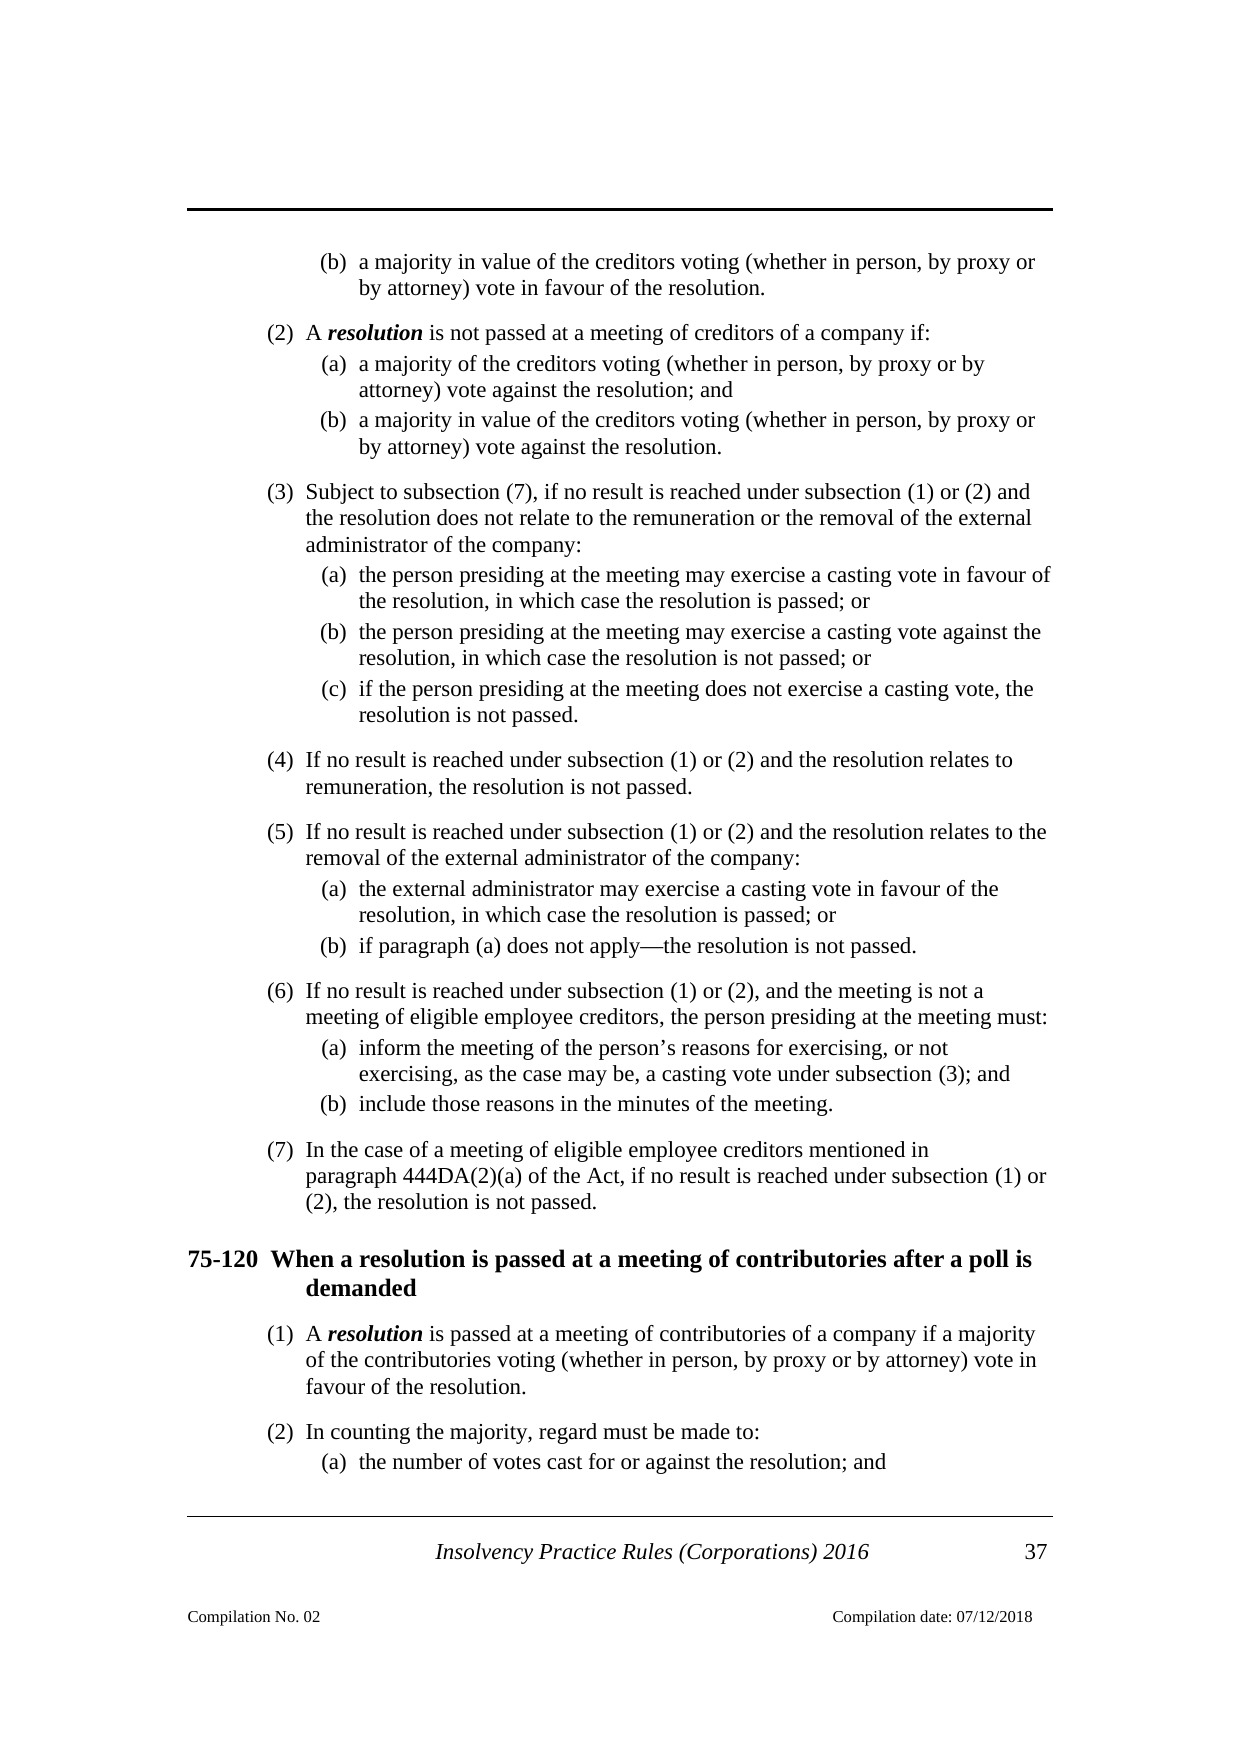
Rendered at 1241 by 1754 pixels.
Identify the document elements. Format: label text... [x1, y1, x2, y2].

text (a) inform the meeting of the person’s reasons for exercising, or not exercising, as the case may be, a casting vote under subsection (3); and [187, 1034, 1053, 1086]
text 75-120 When a resolution is passed at a meeting of contributories after a poll is demanded [187, 1244, 1053, 1301]
text (c) if the person presiding at the meeting does not exercise a casting vote, the resolution is not passed. [187, 675, 1053, 728]
text (a) a majority of the creditors voting (whether in person, by proxy or by attorney) vote against the resolution; and [187, 350, 1053, 402]
text (b) a majority in value of the creditors voting (whether in person, by proxy or by attorney) vote against the resolution. [187, 407, 1053, 459]
text (3) Subject to subsection (7), if no result is reached under subsection (1) or (2) and the resolution does not relate to the remuneration or the removal of the external administrator of the company: [187, 478, 1053, 557]
text (b) include those reasons in the minutes of the meeting. [187, 1091, 1053, 1117]
text (a) the number of votes cast for or against the resolution; and [187, 1448, 1053, 1475]
text (4) If no result is reached under subsection (1) or (2) and the resolution relates to remuneration, the resolution is not passed. [187, 746, 1053, 799]
text (2) A resolution is not passed at a meeting of creditors of a company if: [187, 319, 1053, 346]
text (2) In counting the majority, regard must be made to: [187, 1418, 1053, 1444]
text (a) the person presiding at the meeting may exercise a casting vote in favour of the resolution, in which case the resolution is passed; or [187, 561, 1053, 614]
text (5) If no result is reached under subsection (1) or (2) and the resolution relates to the removal of the external administrator of the company: [187, 818, 1053, 871]
text (1) A resolution is passed at a meeting of contributories of a company if a majority of the contributories voting (whether in person, by proxy or by attorney) vote in favour of the resolution. [187, 1320, 1053, 1399]
text (b) a majority in value of the creditors voting (whether in person, by proxy or by attorney) vote in favour of the resolution. [187, 248, 1053, 300]
text (7) In the case of a meeting of eligible employee creditors mentioned in paragraph 444DA(2)(a) of the Act, if no result is reached under subsection (1) or (2), the resolution is not passed. [187, 1136, 1053, 1215]
text (b) if paragraph (a) does not apply—the resolution is not passed. [187, 932, 1053, 958]
text (b) the person presiding at the meeting may exercise a casting vote against the resolution, in which case the resolution is not passed; or [187, 618, 1053, 671]
text (6) If no result is reached under subsection (1) or (2), and the meeting is not a meeting of eligible employee creditors, the person presiding at the meeting must: [187, 977, 1053, 1029]
text (a) the external administrator may exercise a casting vote in favour of the resolution, in which case the resolution is passed; or [187, 875, 1053, 927]
